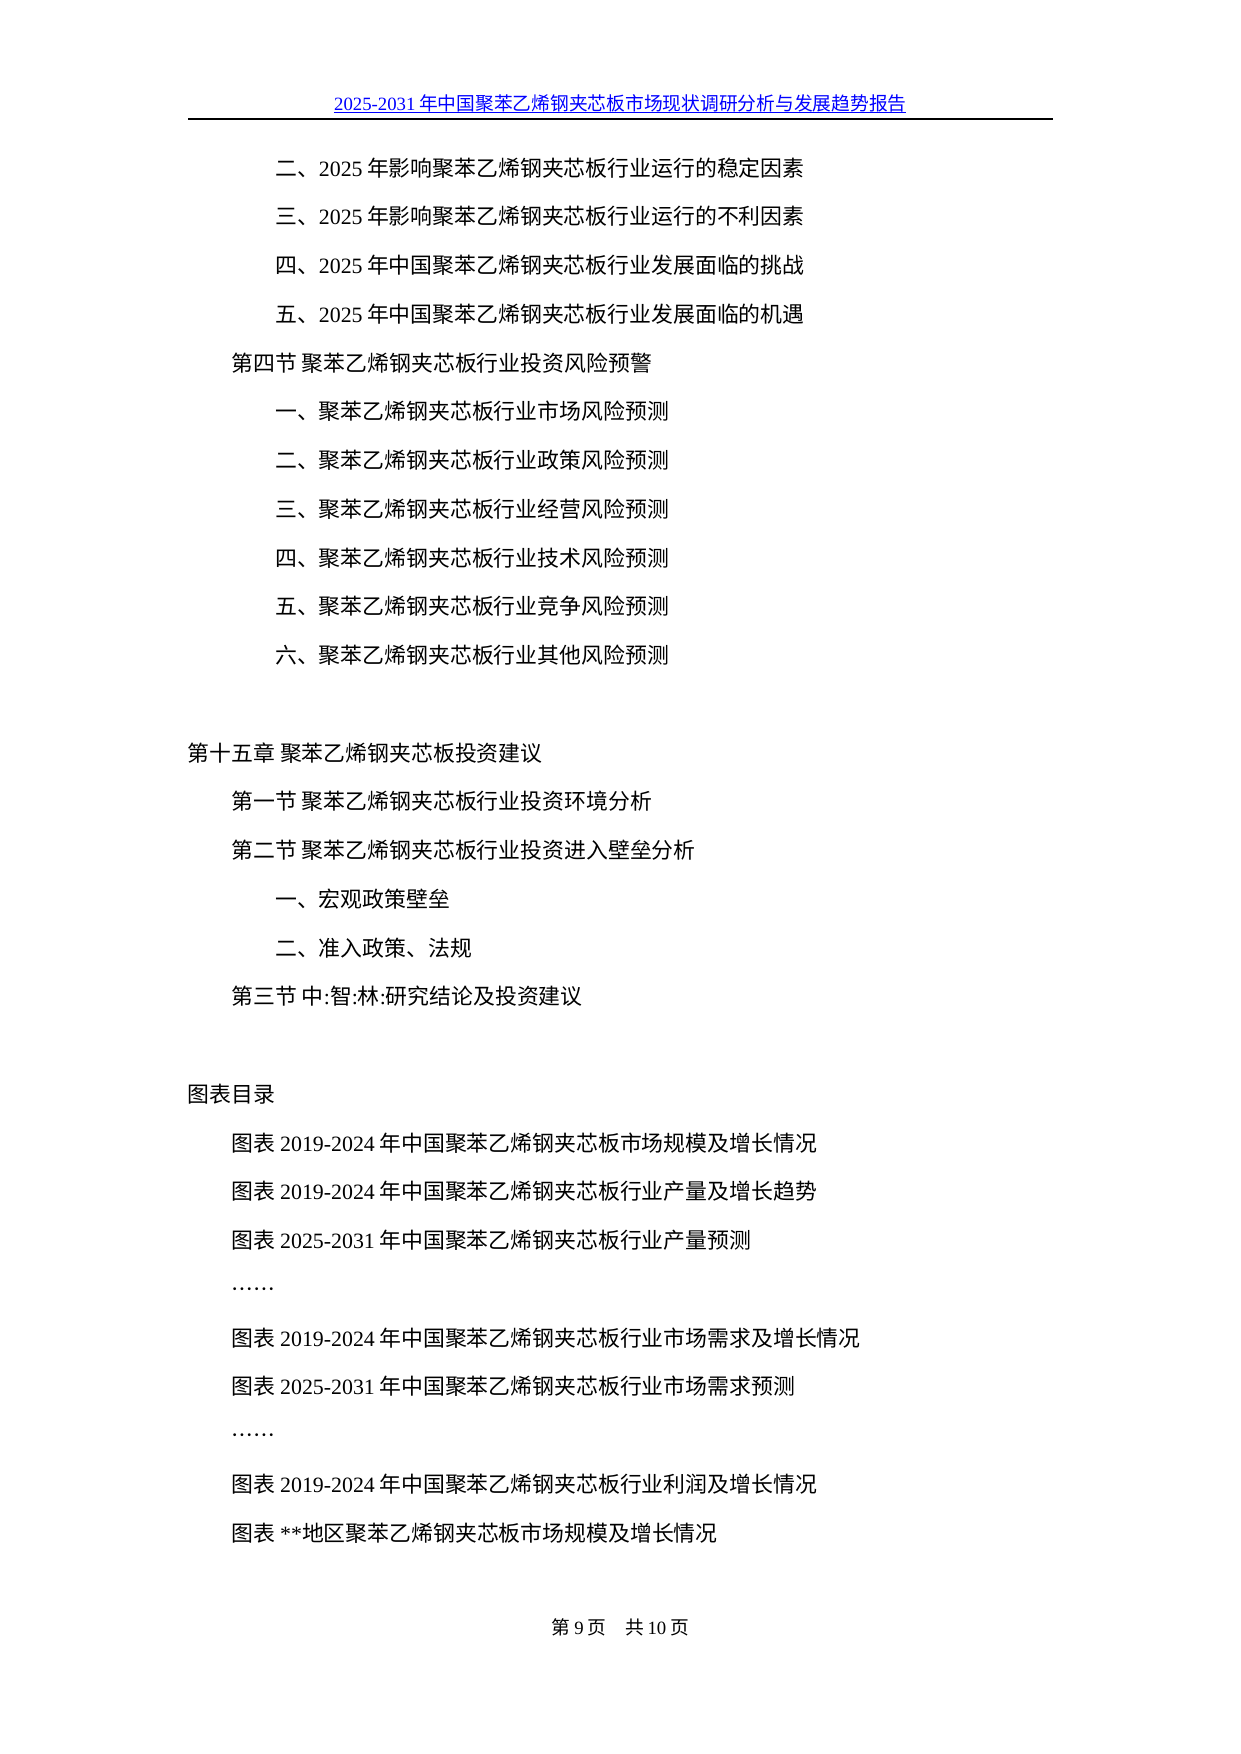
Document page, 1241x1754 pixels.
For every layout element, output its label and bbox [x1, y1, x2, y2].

text [187, 150, 1053, 1548]
